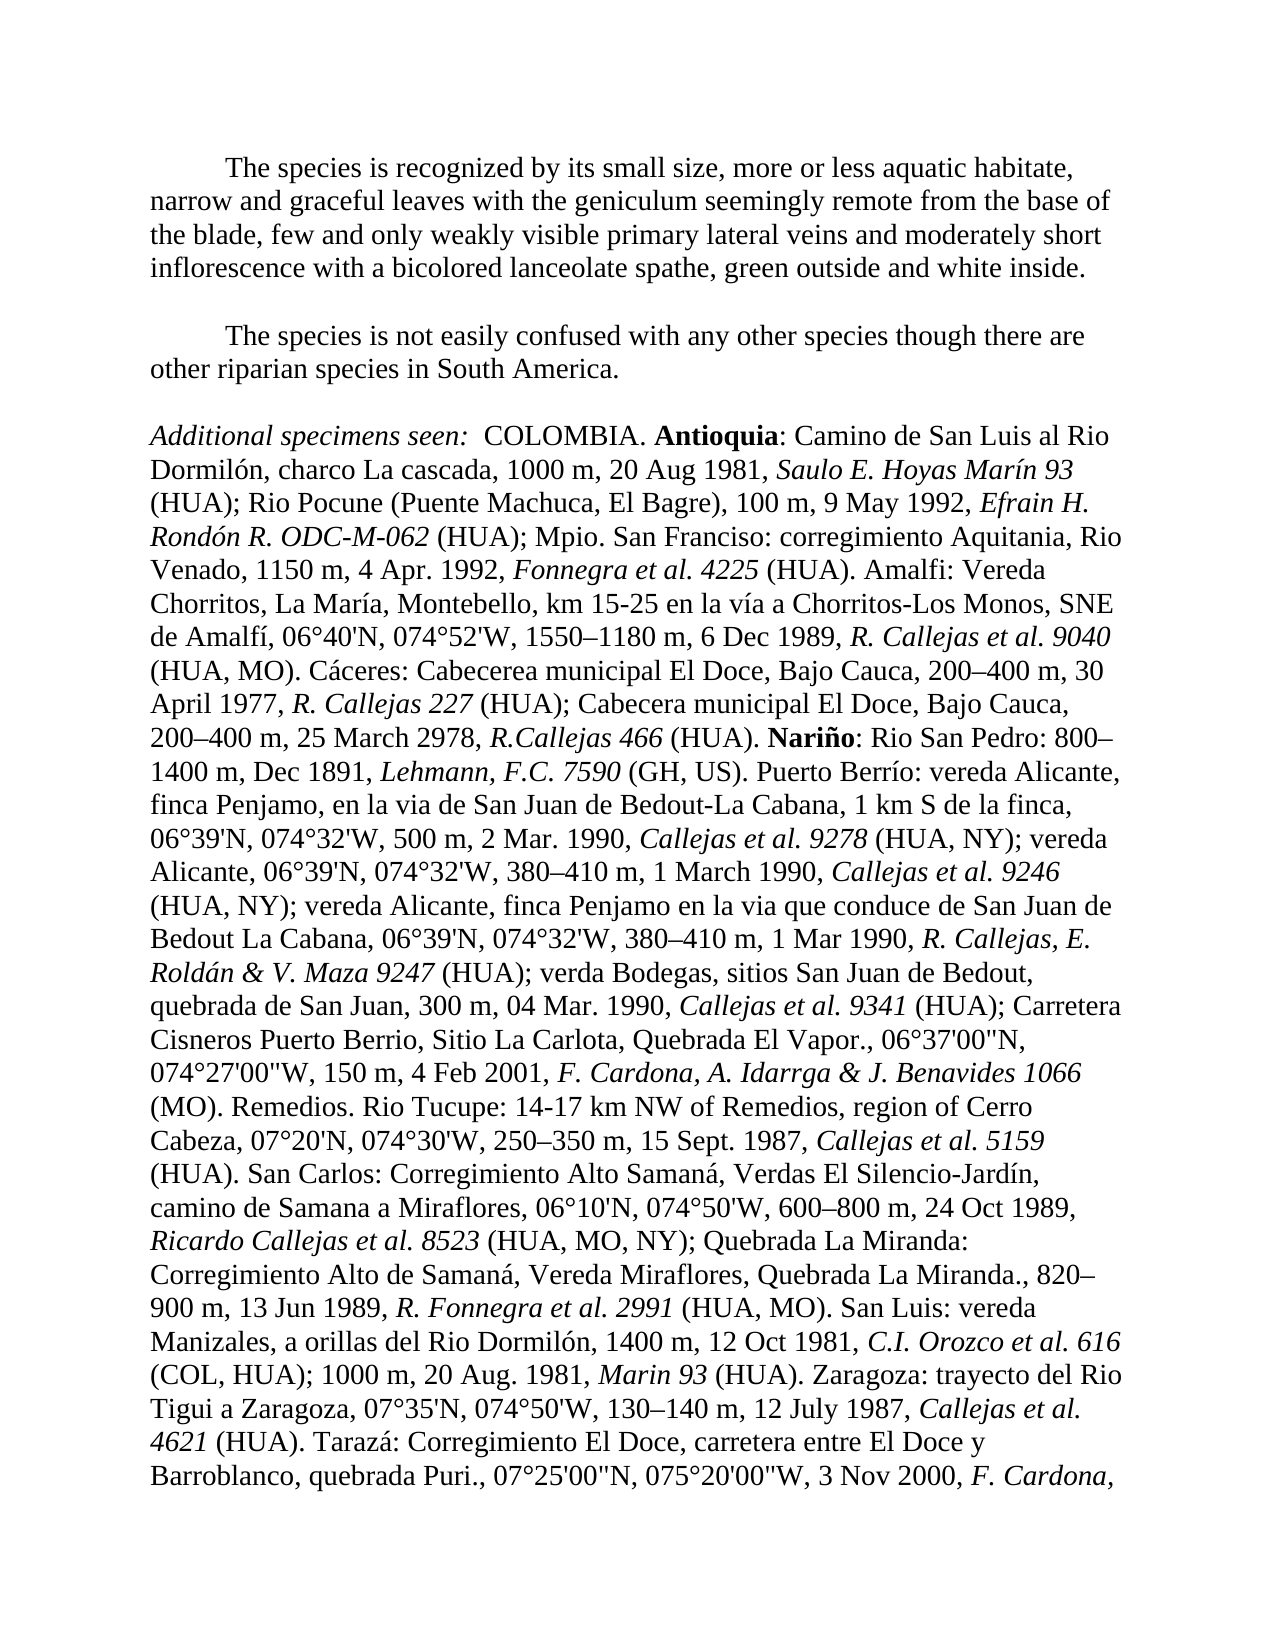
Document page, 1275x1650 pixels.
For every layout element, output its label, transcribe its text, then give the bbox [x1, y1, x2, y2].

text The species is recognized by its small size, more or less aquatic habitate, narrow and graceful leaves with the geniculum seemingly remote from the base of the blade, few and only weakly visible primary lateral veins and moderately short inflorescence with a bicolored lanceolate spathe, green outside and white inside. [150, 150, 1125, 284]
text The species is not easily confused with any other species though there are other riparian species in South America. [150, 318, 1125, 385]
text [150, 418, 1125, 1492]
